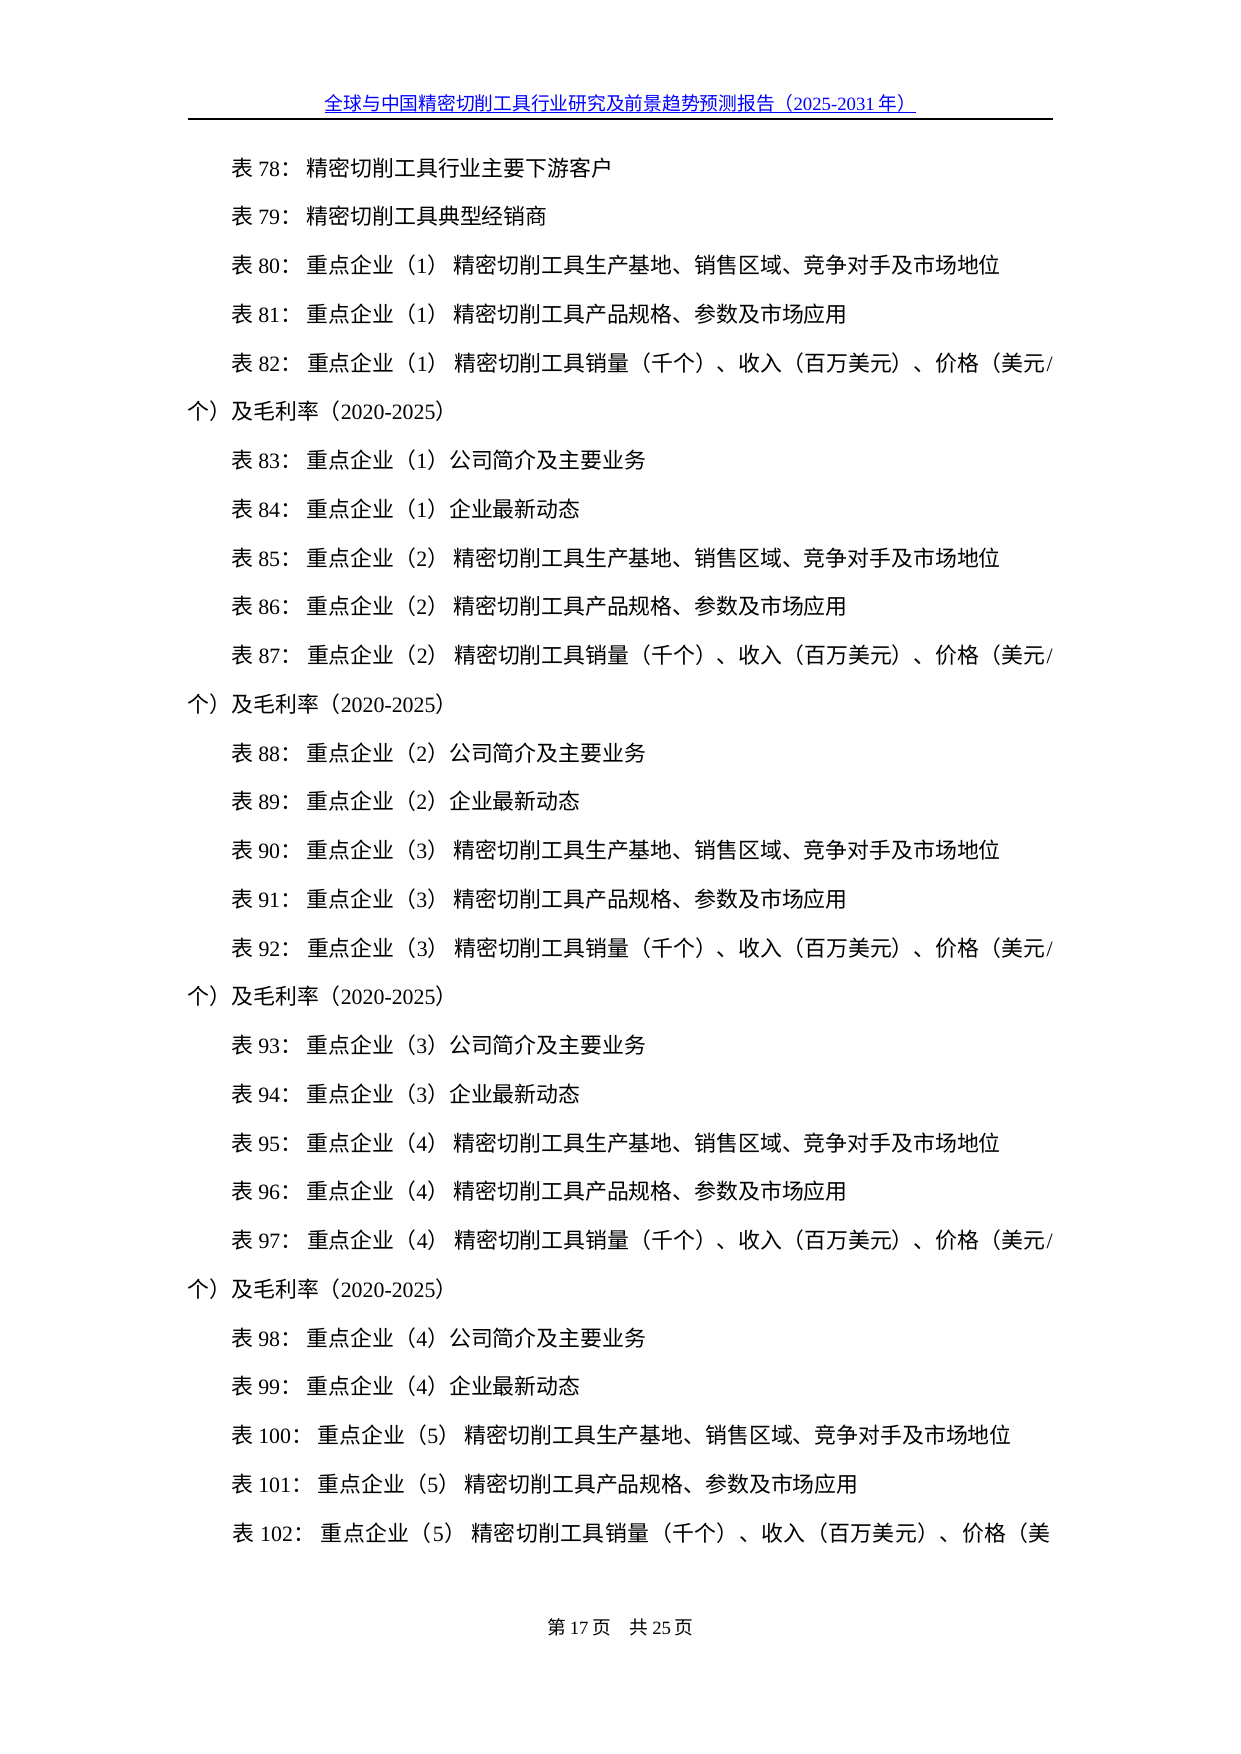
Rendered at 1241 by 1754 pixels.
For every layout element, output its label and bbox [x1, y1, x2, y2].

text [187, 150, 1053, 1548]
